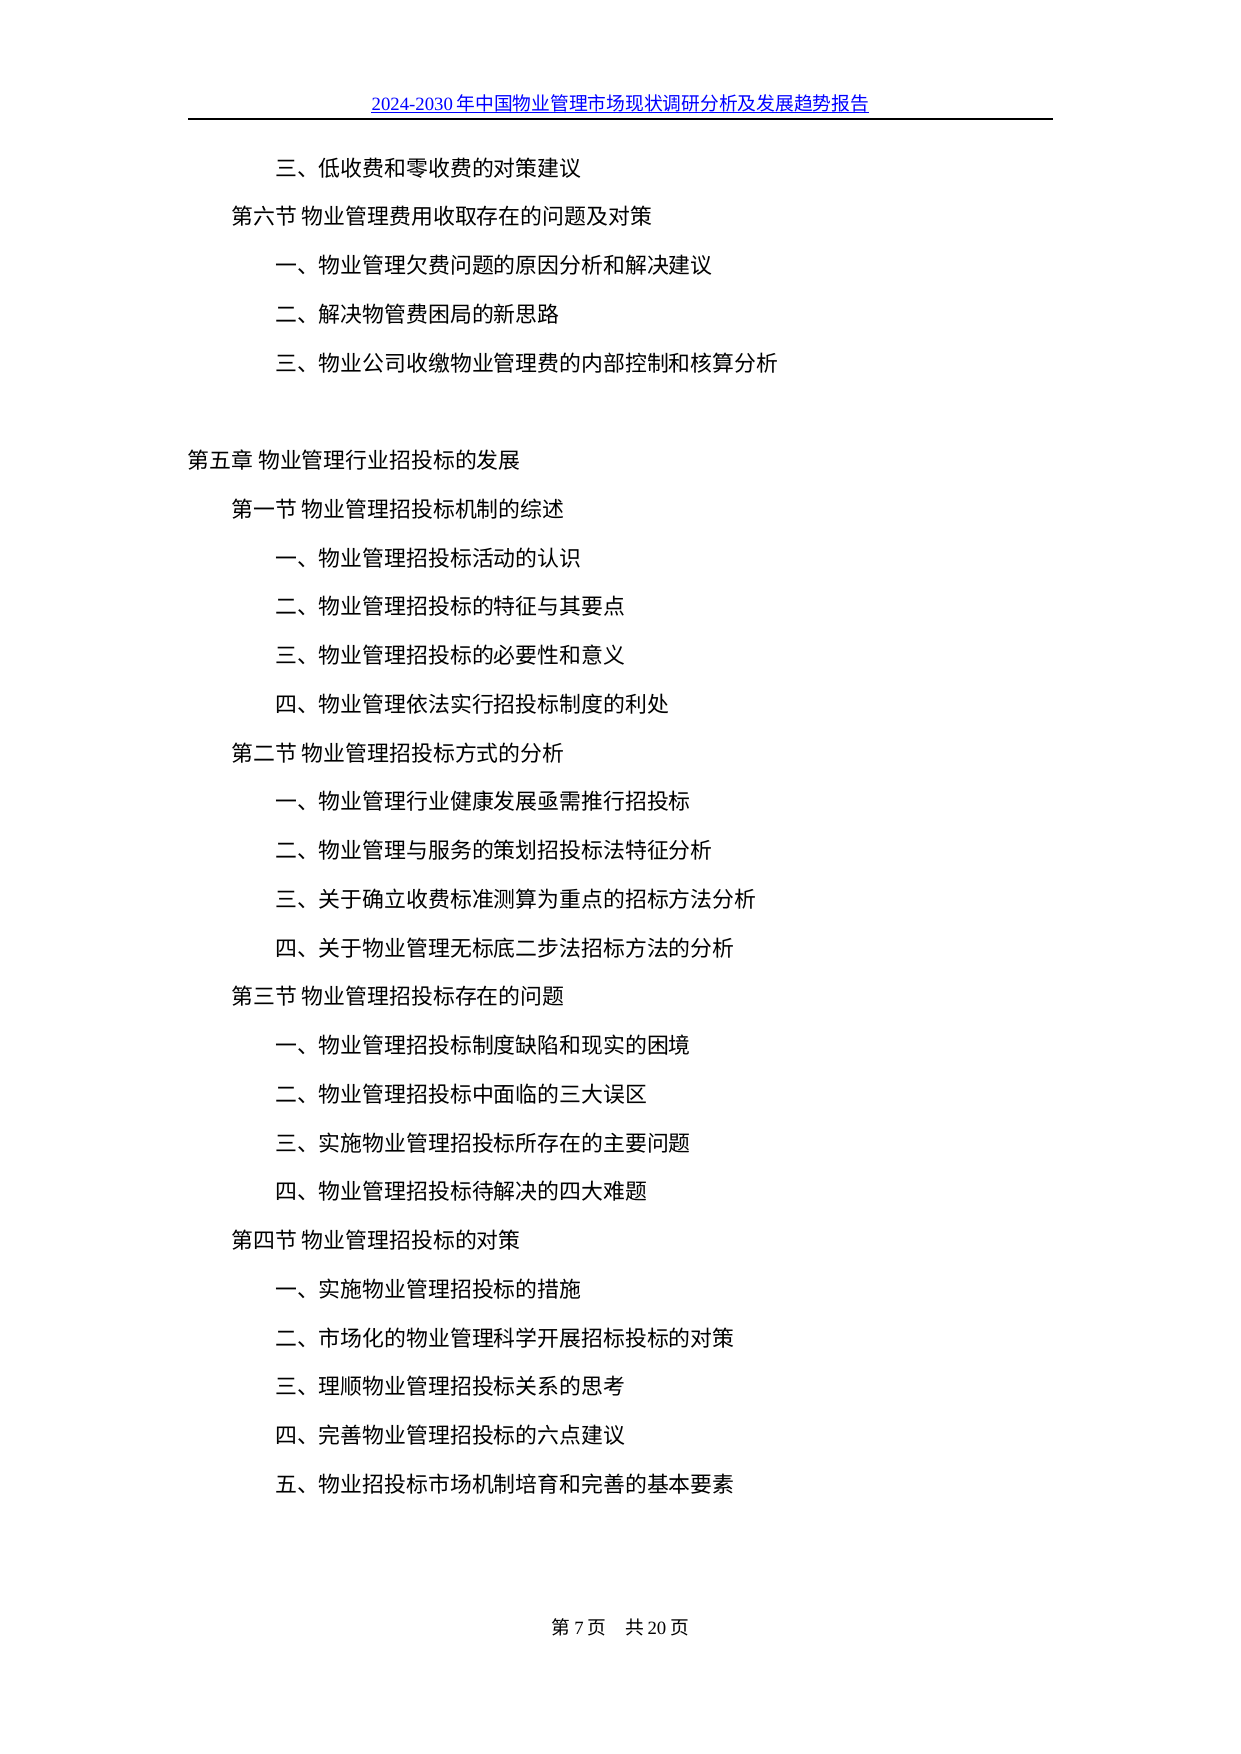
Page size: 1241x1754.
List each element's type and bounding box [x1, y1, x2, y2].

text [187, 150, 1053, 1499]
